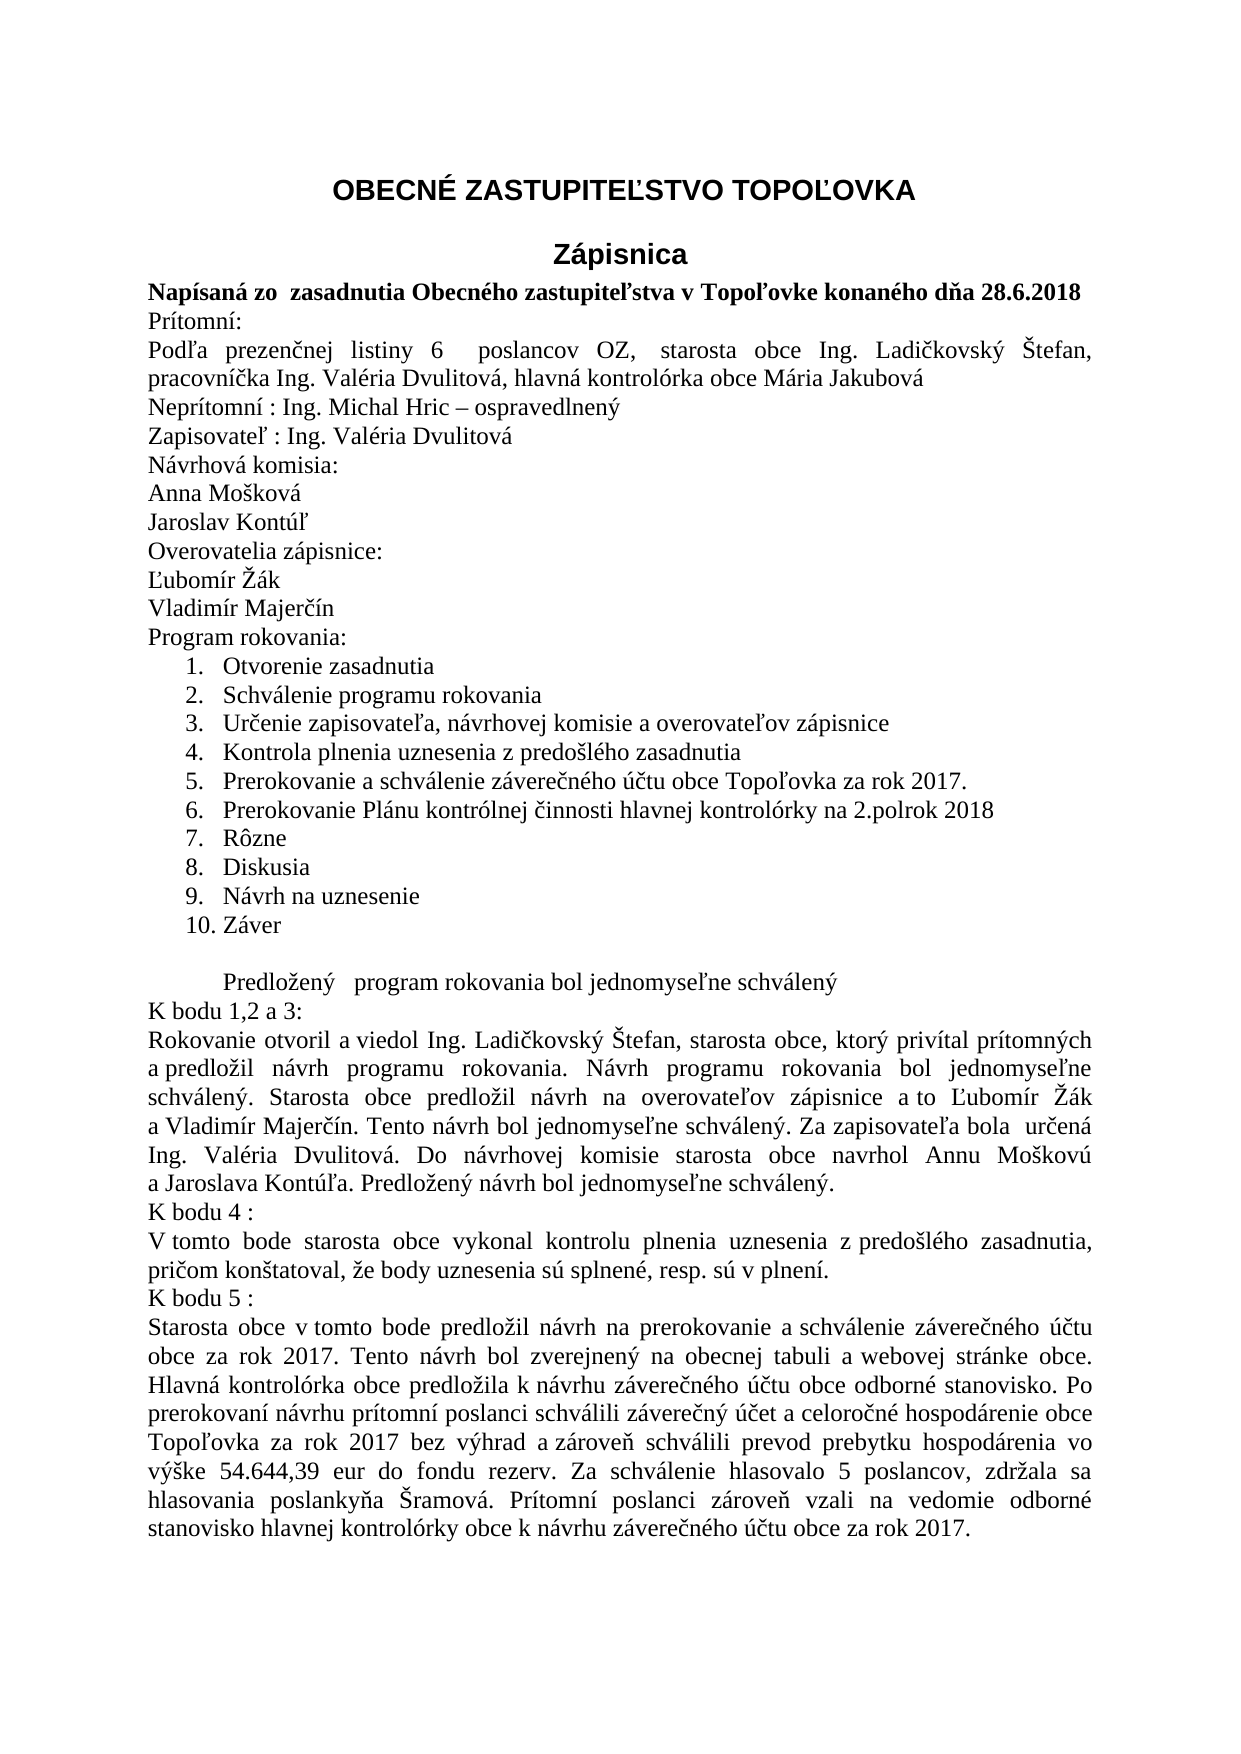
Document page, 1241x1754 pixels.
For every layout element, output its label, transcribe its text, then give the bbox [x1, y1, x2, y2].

subtitle Napísaná zo zasadnutia Obecného zastupiteľstva v Topoľovke konaného dňa 28.6.2018 [148, 277, 1093, 306]
text Anna Mošková [148, 478, 1093, 507]
text Podľa prezenčnej listiny 6 poslancov OZ, starosta obce Ing. Ladičkovský Štefan, pracovníčka Ing. Valéria Dvulitová, hlavná kontrolórka obce Mária Jakubová [148, 335, 1093, 392]
text Vladimír Majerčín [148, 593, 1093, 622]
text Zapisovateľ : Ing. Valéria Dvulitová [148, 421, 1093, 450]
text Starosta obce v tomto bode predložil návrh na prerokovanie a schválenie záverečného účtu obce za rok 2017. Tento návrh bol zverejnený na obecnej tabuli a webovej stránke obce. Hlavná kontrolórka obce predložila k návrhu záverečného účtu obce odborné stanovisko. Po prerokovaní návrhu prítomní poslanci schválili záverečný účet a celoročné hospodárenie obce Topoľovka za rok 2017 bez výhrad a zároveň schválili prevod prebytku hospodárenia vo výške 54.644,39 eur do fondu rezerv. Za schválenie hlasovalo 5 poslancov, zdržala sa hlasovania poslankyňa Šramová. Prítomní poslanci zároveň vzali na vedomie odborné stanovisko hlavnej kontrolórky obce k návrhu záverečného účtu obce za rok 2017. [148, 1312, 1093, 1542]
text Rokovanie otvoril a viedol Ing. Ladičkovský Štefan, starosta obce, ktorý privítal prítomných a predložil návrh programu rokovania. Návrh programu rokovania bol jednomyseľne schválený. Starosta obce predložil návrh na overovateľov zápisnice a to Ľubomír Žák a Vladimír Majerčín. Tento návrh bol jednomyseľne schválený. Za zapisovateľa bola určená Ing. Valéria Dvulitová. Do návrhovej komisie starosta obce navrhol Annu Moškovú a Jaroslava Kontúľa. Predložený návrh bol jednomyseľne schválený. [148, 1025, 1093, 1197]
list Kontrola plnenia uznesenia z predošlého zasadnutia [185, 737, 1093, 766]
text Predložený program rokovania bol jednomyseľne schválený [223, 967, 1093, 996]
text K bodu 4 : [148, 1197, 1093, 1226]
text Ľubomír Žák [148, 565, 1093, 593]
text Prítomní: [148, 306, 1093, 335]
list Prerokovanie Plánu kontrólnej činnosti hlavnej kontrolórky na 2.polrok 2018 [185, 795, 1093, 823]
text Neprítomní : Ing. Michal Hric – ospravedlnený [148, 392, 1093, 421]
list Prerokovanie a schválenie záverečného účtu obce Topoľovka za rok 2017. [185, 766, 1093, 795]
text V tomto bode starosta obce vykonal kontrolu plnenia uznesenia z predošlého zasadnutia, pričom konštatoval, že body uznesenia sú splnené, resp. sú v plnení. [148, 1226, 1093, 1283]
list Návrh na uznesenie [185, 881, 1093, 910]
subtitle OBECNÉ ZASTUPITEĽSTVO TOPOĽOVKA [148, 173, 1093, 206]
list Otvorenie zasadnutia [185, 651, 1093, 680]
text Program rokovania: [148, 622, 1093, 651]
list Záver [185, 910, 1093, 938]
text Návrhová komisia: [148, 450, 1093, 478]
text K bodu 1,2 a 3: [148, 996, 1093, 1025]
text K bodu 5 : [148, 1283, 1093, 1312]
text Jaroslav Kontúľ [148, 507, 1093, 536]
list Rôzne [185, 823, 1093, 852]
list Diskusia [185, 852, 1093, 881]
text Overovatelia zápisnice: [148, 536, 1093, 565]
list Určenie zapisovateľa, návrhovej komisie a overovateľov zápisnice [185, 708, 1093, 737]
subtitle Zápisnica [148, 237, 1093, 271]
list Schválenie programu rokovania [185, 680, 1093, 708]
